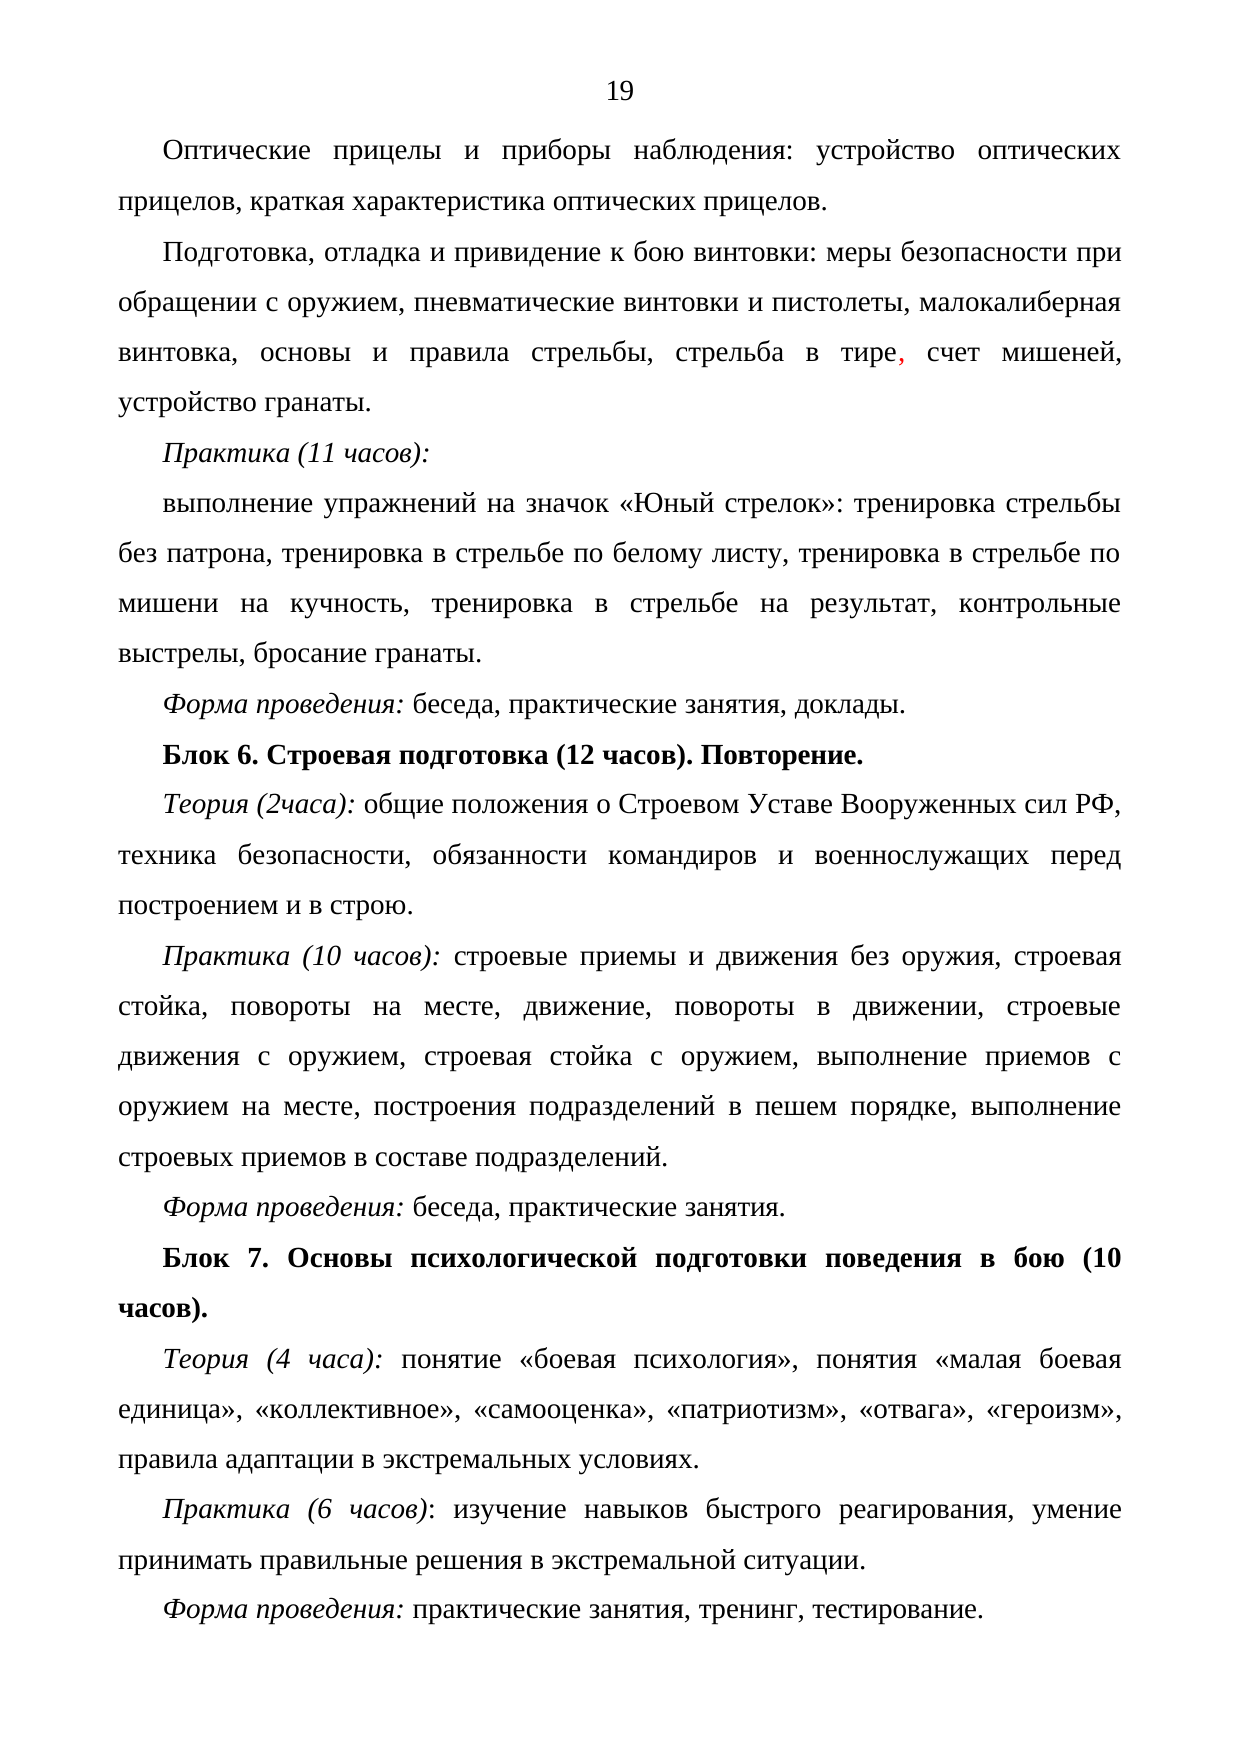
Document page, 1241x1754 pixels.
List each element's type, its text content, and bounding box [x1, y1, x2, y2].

text Теория (4 часа): понятие «боевая психология», понятия «малая боевая единица», «коллективное», «самооценка», «патриотизм», «отвага», «героизм», правила адаптации в экстремальных условиях. [118, 1341, 1123, 1475]
text Форма проведения: беседа, практические занятия. [162, 1189, 1144, 1223]
text Подготовка, отладка и привидение к бою винтовки: меры безопасности при обращении с оружием, пневматические винтовки и пистолеты, малокалиберная винтовка, основы и правила стрельбы, стрельба в тире, счет мишеней, устройство гранаты. [118, 234, 1123, 418]
text Форма проведения: практические занятия, тренинг, тестирование. [162, 1592, 1144, 1626]
text выполнение упражнений на значок «Юный стрелок»: тренировка стрельбы без патрона, тренировка в стрельбе по белому листу, тренировка в стрельбе по мишени на кучность, тренировка в стрельбе на результат, контрольные выстрелы, бросание гранаты. [118, 485, 1122, 669]
text Практика (10 часов): строевые приемы и движения без оружия, строевая стойка, повороты на месте, движение, повороты в движении, строевые движения с оружием, строевая стойка с оружием, выполнение приемов с оружием на месте, построения подразделений в пешем порядке, выполнение строевых приемов в составе подразделений. [118, 938, 1122, 1172]
subtitle Блок 6. Строевая подготовка (12 часов). Повторение. [162, 737, 1144, 770]
subtitle Блок 7. Основы психологической подготовки поведения в бою (10 часов). [118, 1240, 1122, 1324]
text Оптические прицелы и приборы наблюдения: устройство оптических прицелов, краткая характеристика оптических прицелов. [118, 132, 1122, 217]
text Форма проведения: беседа, практические занятия, доклады. [162, 686, 1144, 719]
text Практика (11 часов): [162, 435, 1144, 468]
text Теория (2часа): общие положения о Строевом Уставе Вооруженных сил РФ, техника безопасности, обязанности командиров и военнослужащих перед построением и в строю. [118, 787, 1122, 921]
text Практика (6 часов): изучение навыков быстрого реагирования, умение принимать правильные решения в экстремальной ситуации. [118, 1492, 1123, 1576]
